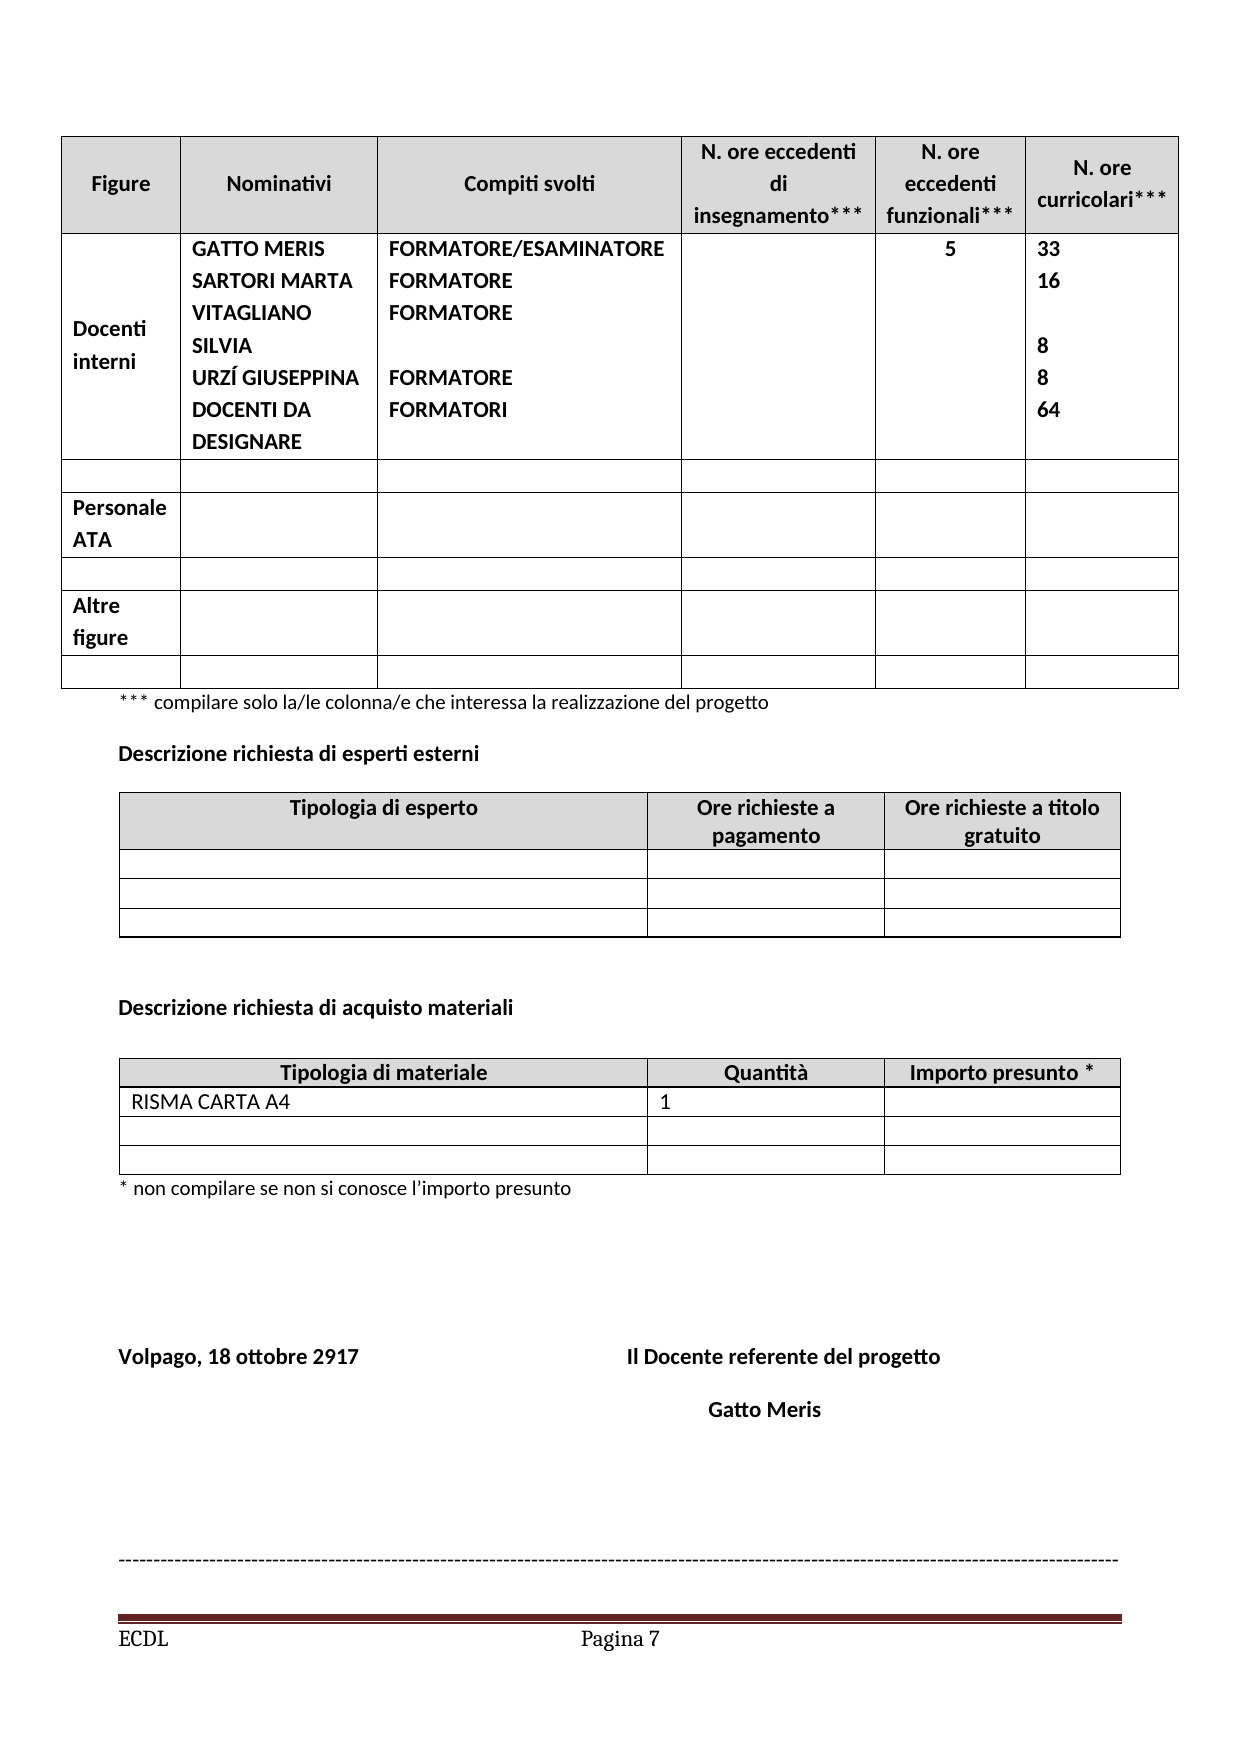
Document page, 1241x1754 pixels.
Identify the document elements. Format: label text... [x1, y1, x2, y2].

table_cell [120, 879, 647, 907]
table_cell [120, 1146, 647, 1174]
table_cell [648, 1146, 884, 1174]
table_cell GATTO MERIS SARTORI MARTA VITAGLIANO SILVIA URZÍ GIUSEPPINA DOCENTI DA DESIGNARE [181, 234, 377, 459]
table_cell RISMA CARTA A4 [120, 1088, 647, 1116]
table_cell [181, 493, 377, 557]
table_cell [682, 558, 875, 590]
table_header N. ore eccedenti di insegnamento*** [682, 137, 875, 233]
table_header Ore richieste a pagamento [648, 793, 884, 849]
table_cell [1026, 656, 1178, 688]
table_cell [885, 1146, 1120, 1174]
table_header Tipologia di esperto [120, 793, 647, 849]
table_cell [181, 460, 377, 492]
table_cell [876, 558, 1025, 590]
table_cell [1026, 591, 1178, 655]
table_cell [120, 909, 647, 936]
table_cell Personale ATA [62, 493, 180, 557]
table_cell [1026, 558, 1178, 590]
table_cell Altre figure [62, 591, 180, 655]
table_header Ore richieste a titolo gratuito [885, 793, 1120, 849]
table_cell [648, 909, 884, 936]
table_cell [885, 1117, 1120, 1144]
table_cell [1026, 493, 1178, 557]
table_cell Docenti interni [62, 234, 180, 459]
table_cell [885, 1088, 1120, 1116]
text Descrizione richiesta di esperti esterni [118, 739, 1122, 767]
table_cell [682, 234, 875, 459]
table_cell [378, 591, 681, 655]
text * non compilare se non si conosce l’importo presunto [118, 1175, 1122, 1200]
table_cell [876, 591, 1025, 655]
table_header Tipologia di materiale [120, 1059, 647, 1086]
table_cell [378, 493, 681, 557]
table_cell [181, 591, 377, 655]
text ----------------------------------------------------------------------------------------------------------------------------------------------- [118, 1545, 1122, 1573]
table_cell [181, 656, 377, 688]
table_cell [682, 493, 875, 557]
table_cell [1026, 460, 1178, 492]
table_cell [885, 909, 1120, 936]
table_cell [885, 879, 1120, 907]
table_cell [885, 850, 1120, 878]
table_cell [682, 460, 875, 492]
table_header Importo presunto * [885, 1059, 1120, 1086]
table_cell [378, 558, 681, 590]
table_cell [876, 656, 1025, 688]
table_header N. ore eccedenti funzionali*** [876, 137, 1025, 233]
table_cell [682, 591, 875, 655]
table_cell [62, 558, 180, 590]
table_cell [120, 850, 647, 878]
table_cell [648, 879, 884, 907]
table_cell [62, 656, 180, 688]
table_cell [62, 460, 180, 492]
table_cell 1 [648, 1088, 884, 1116]
table_header Nominativi [181, 137, 377, 233]
table_cell [648, 1117, 884, 1144]
table_cell FORMATORE/ESAMINATORE FORMATORE FORMATORE FORMATORE FORMATORI [378, 234, 681, 459]
table_header N. ore curricolari*** [1026, 137, 1178, 233]
table_cell [378, 460, 681, 492]
table_header Quantità [648, 1059, 884, 1086]
table_cell [120, 1117, 647, 1144]
table_cell [648, 850, 884, 878]
text Gatto Meris [708, 1395, 1122, 1423]
table_cell [682, 656, 875, 688]
table_header Figure [62, 137, 180, 233]
table_cell [876, 460, 1025, 492]
table_cell [378, 656, 681, 688]
text *** compilare solo la/le colonna/e che interessa la realizzazione del progetto [118, 689, 1122, 714]
text Volpago, 18 ottobre 2917 Il Docente referente del progetto [118, 1342, 1122, 1370]
table_cell 33 16 8 8 64 [1026, 234, 1178, 459]
text Descrizione richiesta di acquisto materiali [118, 993, 1122, 1021]
table_header Compiti svolti [378, 137, 681, 233]
table_cell [181, 558, 377, 590]
table_cell [876, 493, 1025, 557]
table_cell 5 [876, 234, 1025, 459]
